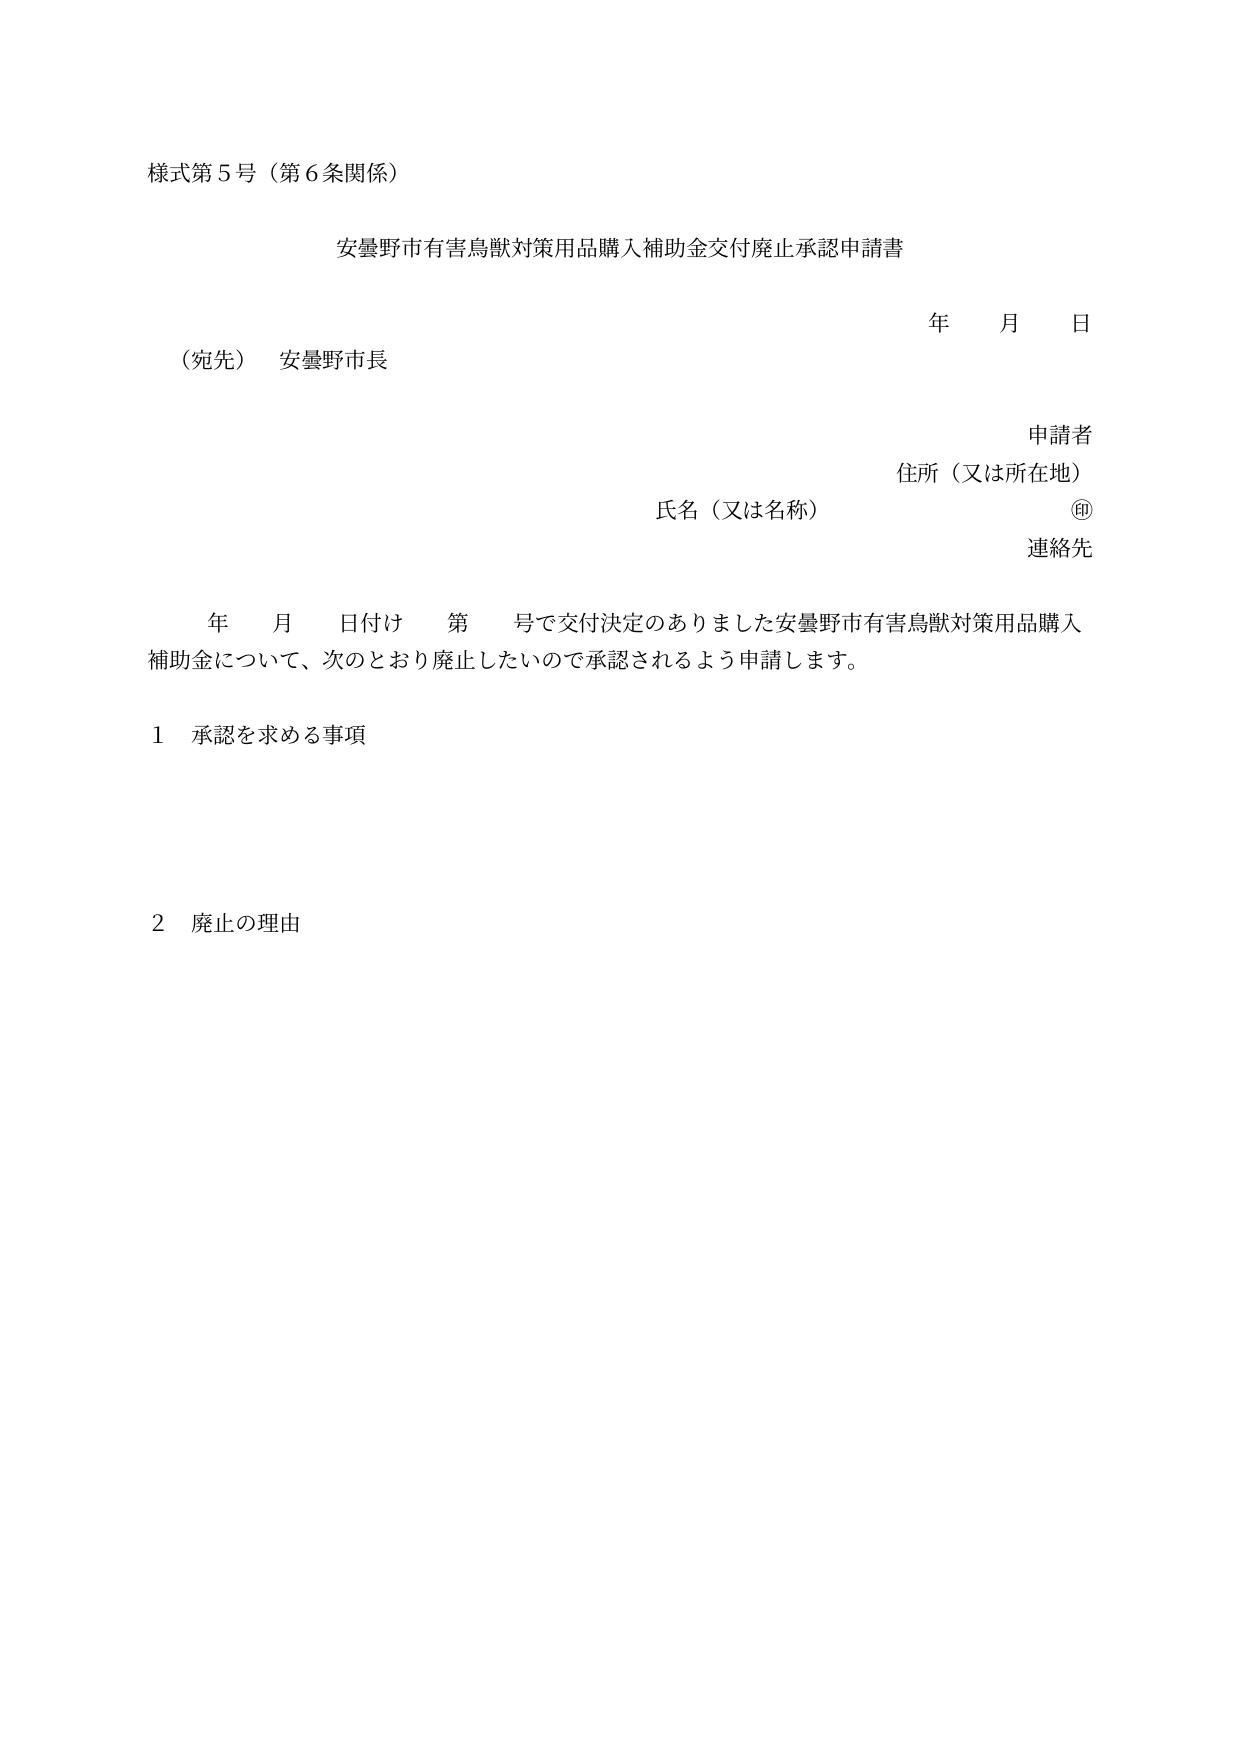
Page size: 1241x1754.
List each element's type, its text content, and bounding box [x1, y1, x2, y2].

text 連絡先 [148, 528, 1092, 566]
text 年 月 日付け 第 号で交付決定のありました安曇野市有害鳥獣対策用品購入補助金について、次のとおり廃止したいので承認されるよう申請します。 [148, 603, 1092, 678]
text ２ 廃止の理由 [148, 903, 1092, 941]
text 住所（又は所在地） [148, 453, 1092, 491]
text （宛先） 安曇野市長 [148, 341, 1092, 378]
text 年 月 日 [148, 303, 1092, 341]
text 申請者 [148, 416, 1092, 453]
text 氏名（又は名称） ㊞ [148, 491, 1092, 528]
text １ 承認を求める事項 [148, 716, 1092, 753]
text 様式第５号（第６条関係） [148, 153, 1092, 191]
text 安曇野市有害鳥獣対策用品購入補助金交付廃止承認申請書 [148, 228, 1092, 266]
